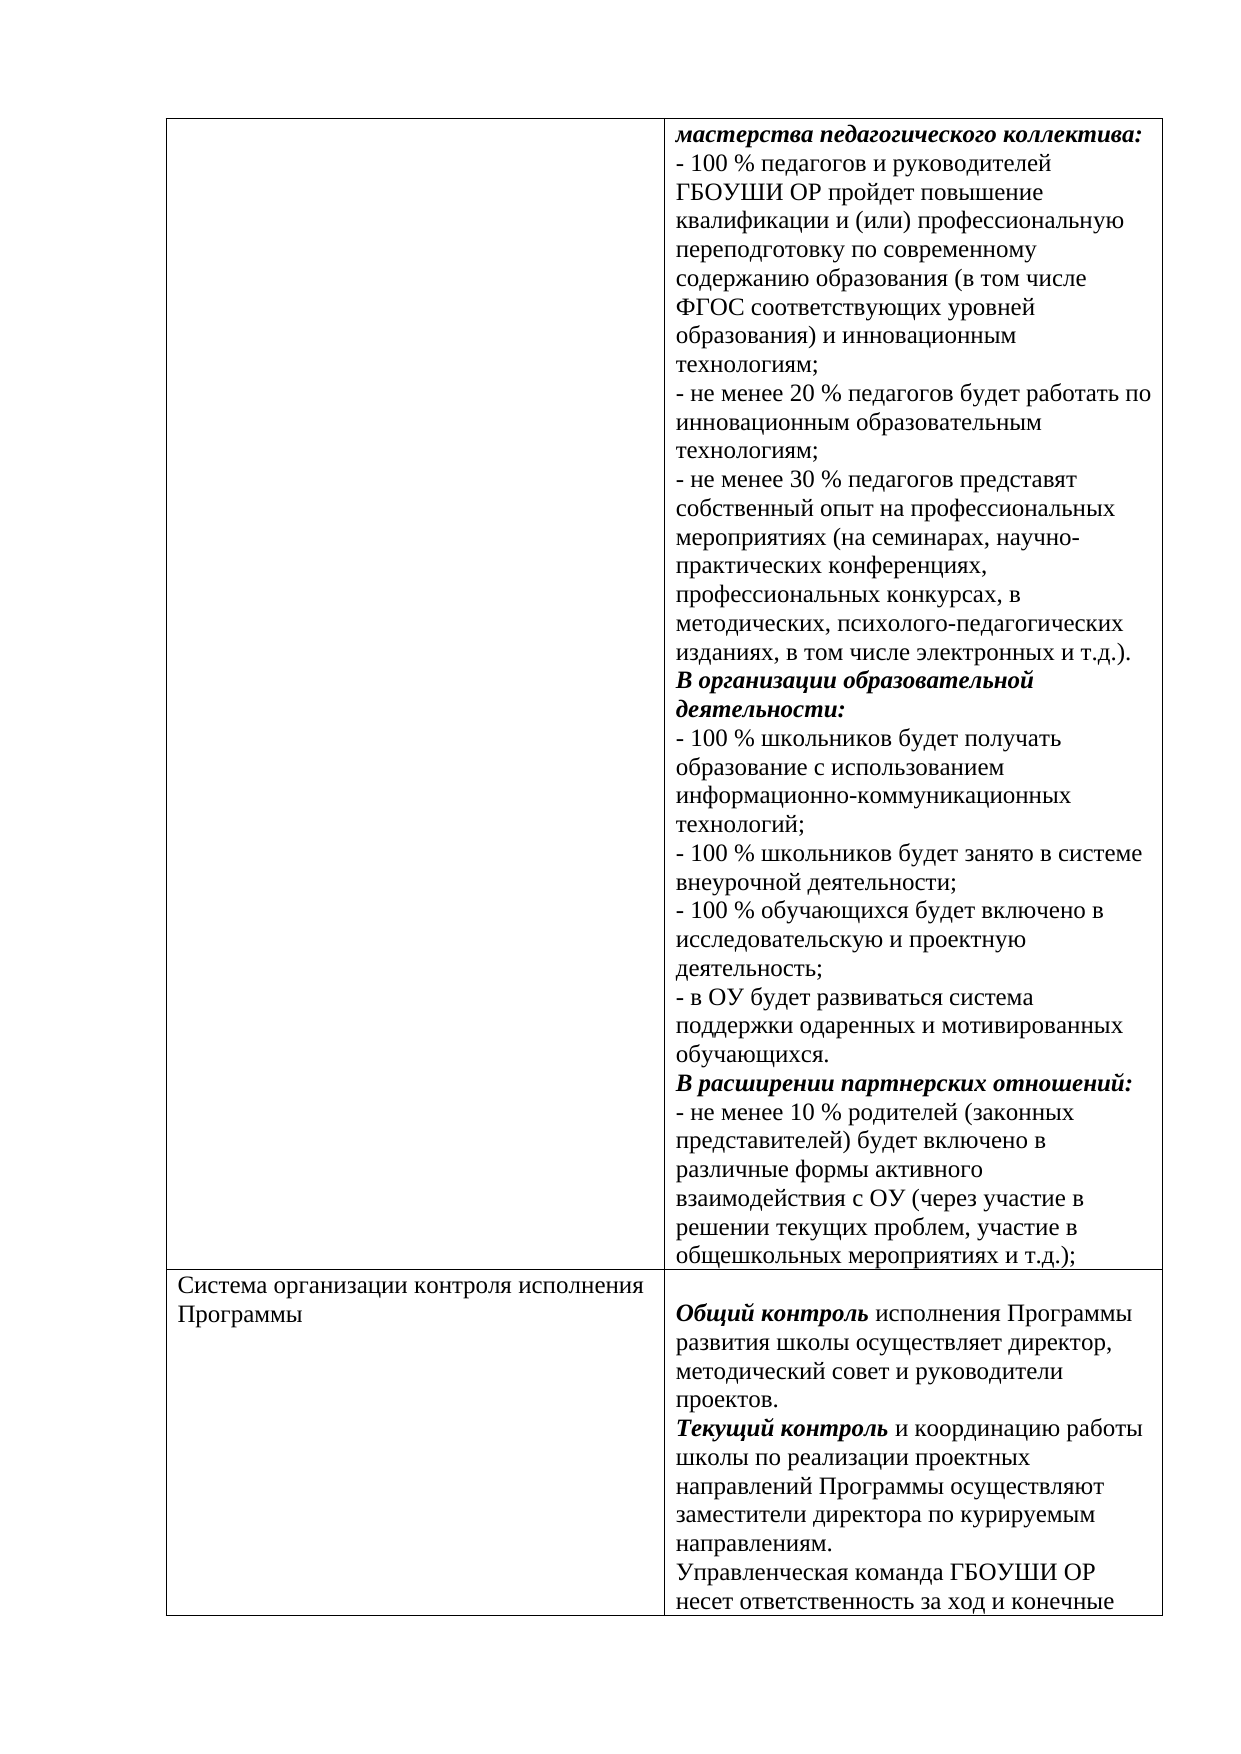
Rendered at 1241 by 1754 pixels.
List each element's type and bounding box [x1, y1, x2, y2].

table_cell [167, 1270, 664, 1614]
table_cell [665, 1270, 1162, 1614]
table_cell [167, 119, 664, 1269]
table_cell [665, 119, 1162, 1269]
